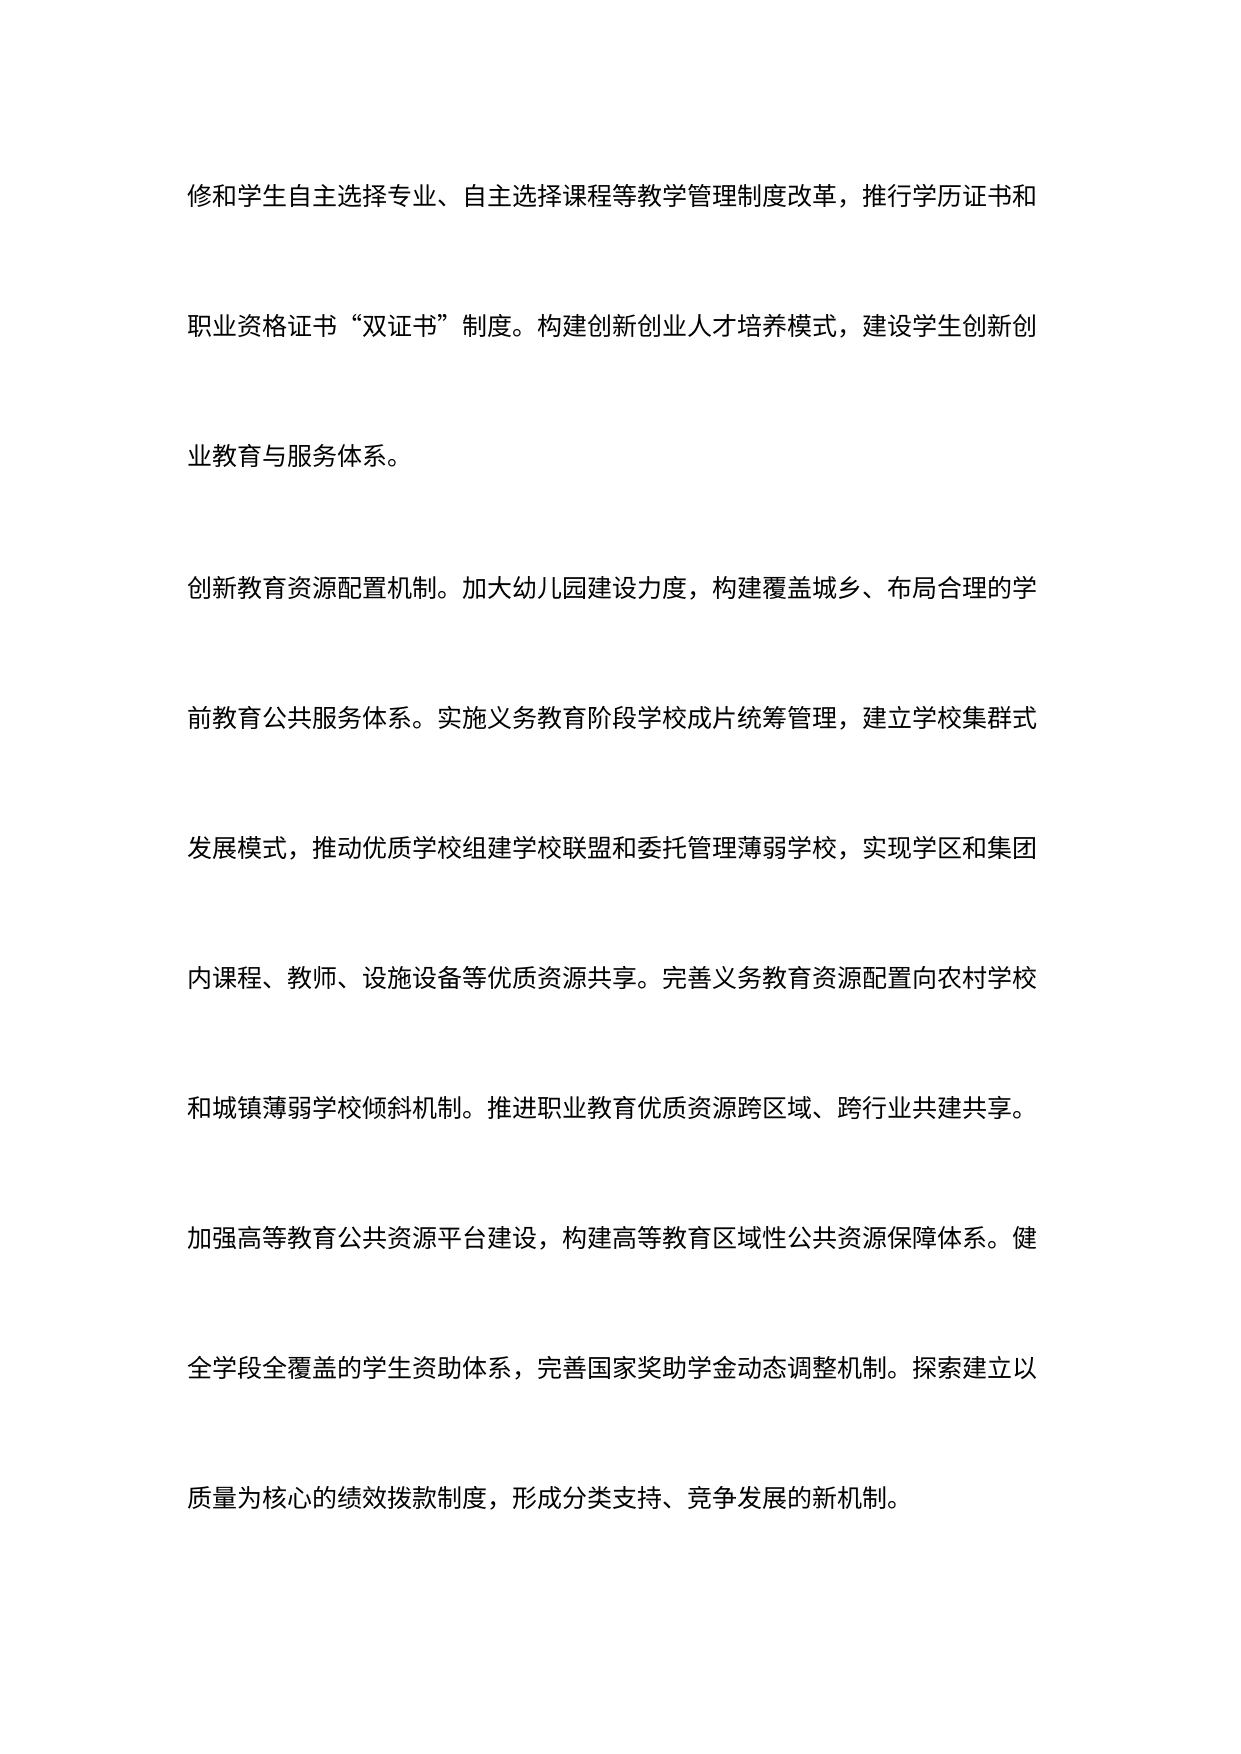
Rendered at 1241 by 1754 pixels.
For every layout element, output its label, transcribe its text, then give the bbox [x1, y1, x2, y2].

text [187, 162, 1053, 487]
text 创新教育资源配置机制。加大幼儿园建设力度，构建覆盖城乡、布局合理的学前教育公共服务体系。实施义务教育阶段学校成片统筹管理，建立学校集群式发展模式，推动优质学校组建学校联盟和委托管理薄弱学校，实现学区和集团内课程、教师、设施设备等优质资源共享。完善义务教育资源配置向农村学校和城镇薄弱学校倾斜机制。推进职业教育优质资源跨区域、跨行业共建共享。加强高等教育公共资源平台建设，构建高等教育区域性公共资源保障体系。健全学段全覆盖的学生资助体系，完善国家奖助学金动态调整机制。探索建立以质量为核心的绩效拨款制度，形成分类支持、竞争发展的新机制。 [187, 554, 1053, 1529]
